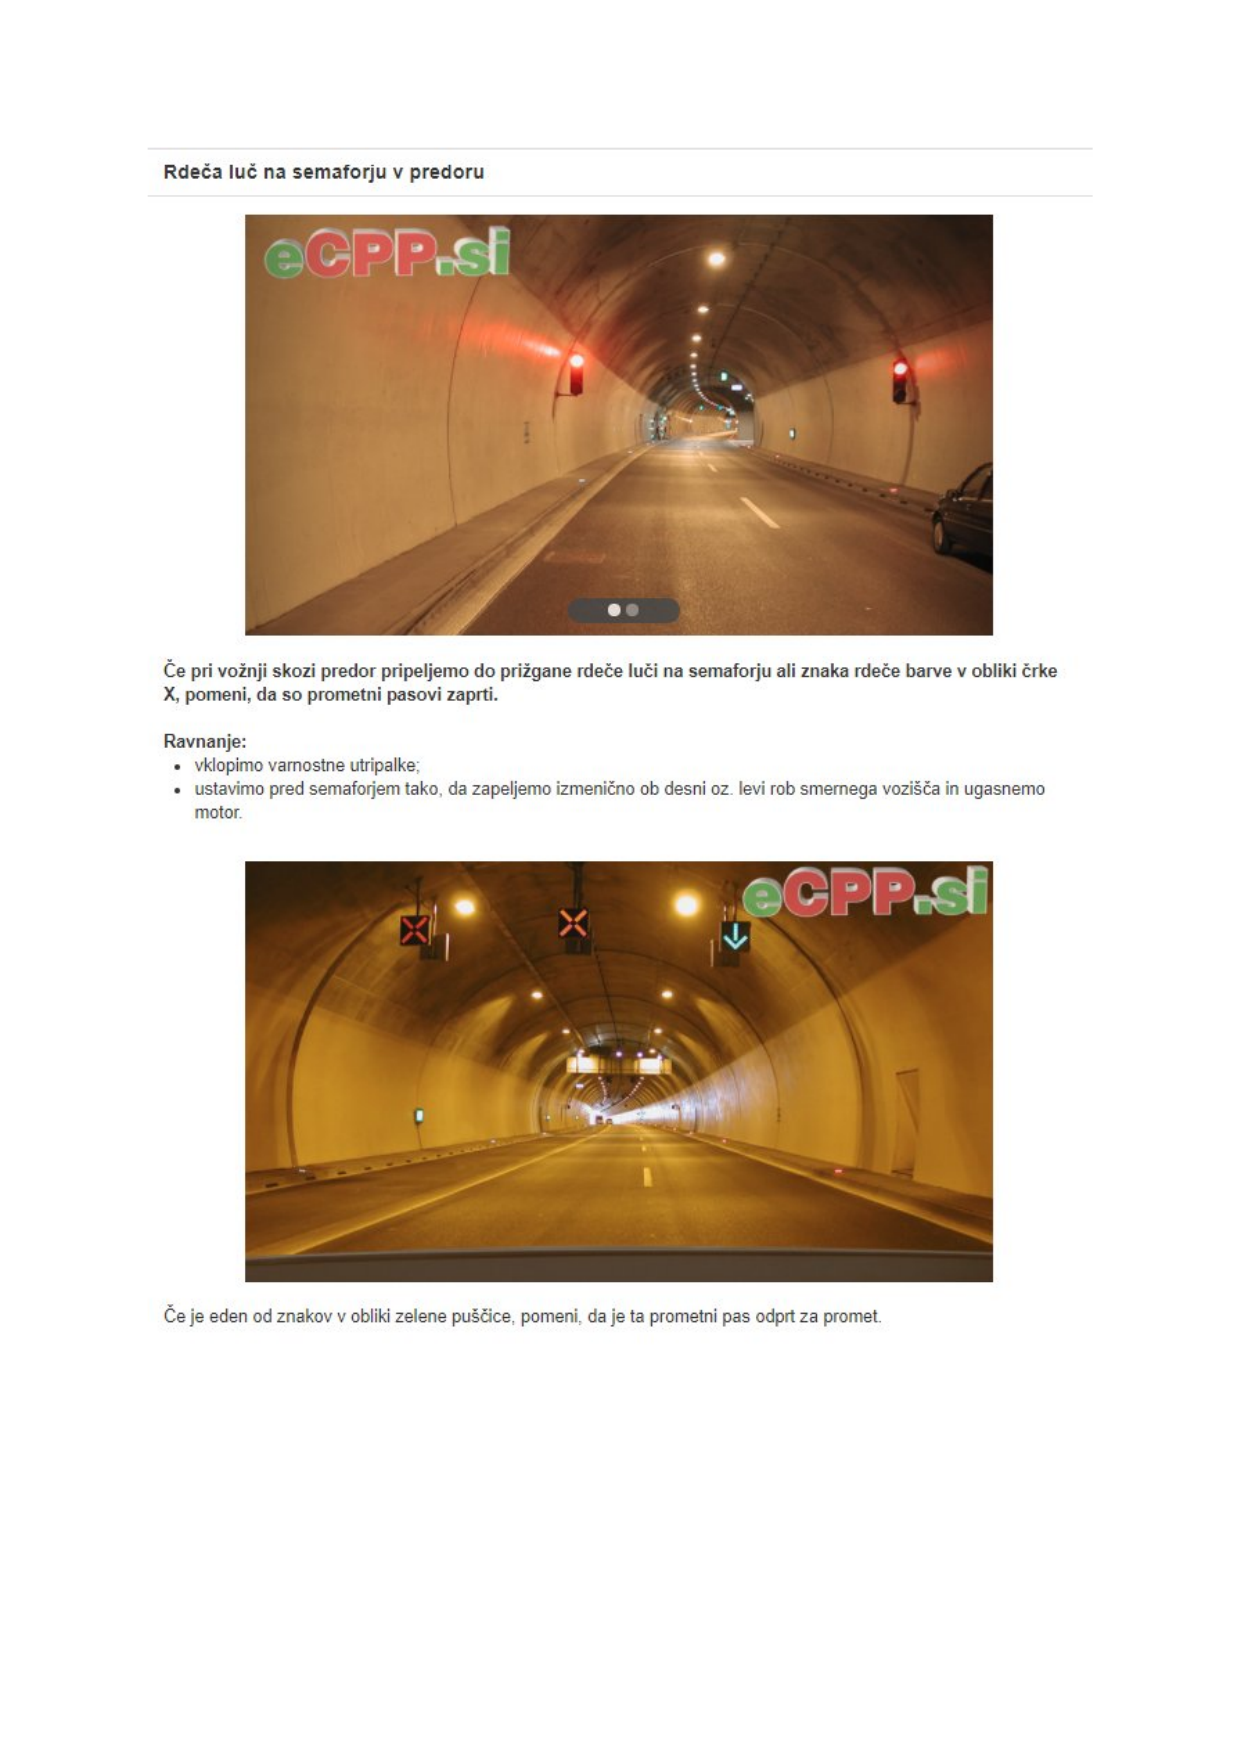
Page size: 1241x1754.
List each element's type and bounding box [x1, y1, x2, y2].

picture [147, 147, 1093, 1353]
